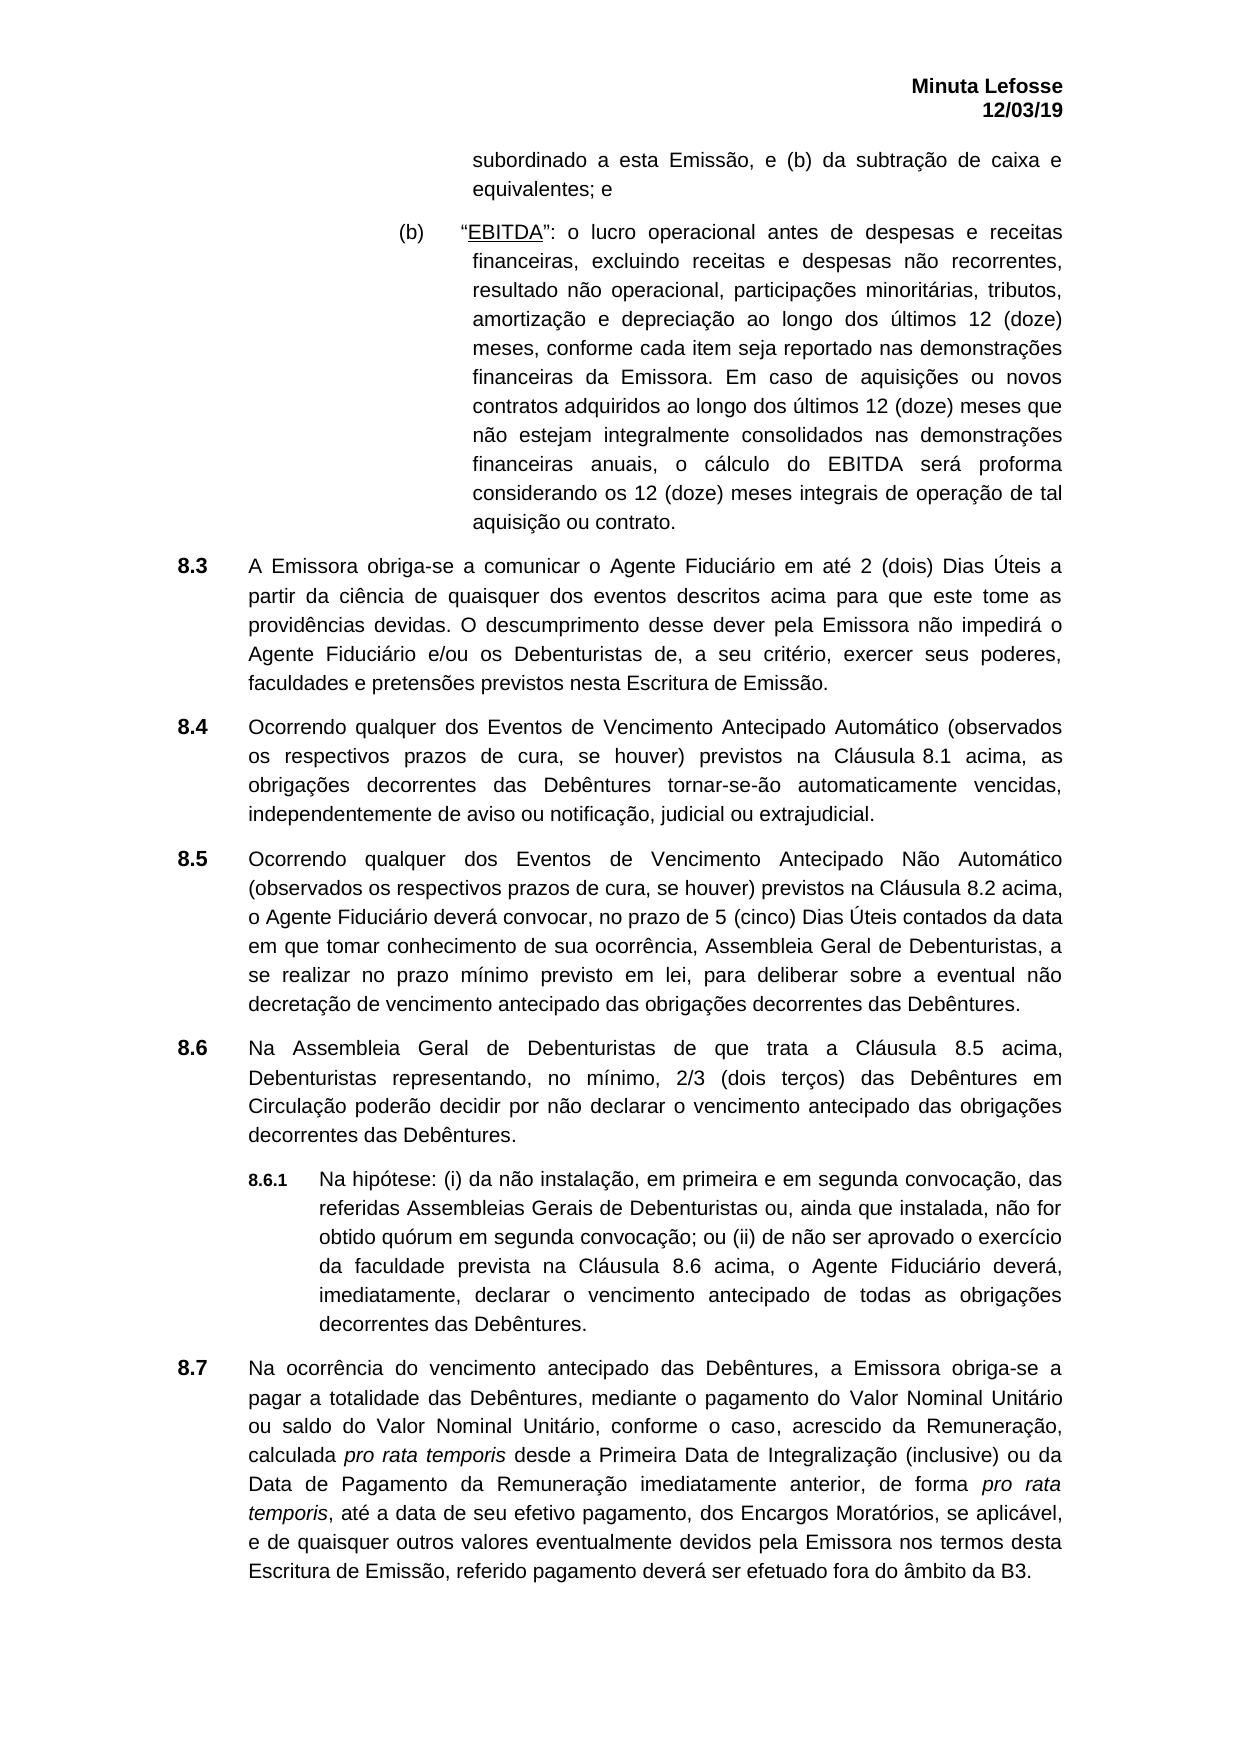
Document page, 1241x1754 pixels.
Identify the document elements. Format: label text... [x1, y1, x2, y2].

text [399, 148, 1063, 201]
text Na Assembleia Geral de Debenturistas de que trata a Cláusula 8.5 acima, Debenturistas representando, no mínimo, 2/3 (dois terços) das Debêntures em Circulação poderão decidir por não declarar o vencimento antecipado das obrigações decorrentes das Debêntures. [177, 1035, 1063, 1147]
text “EBITDA”: o lucro operacional antes de despesas e receitas financeiras, excluindo receitas e despesas não recorrentes, resultado não operacional, participações minoritárias, tributos, amortização e depreciação ao longo dos últimos 12 (doze) meses, conforme cada item seja reportado nas demonstrações financeiras da Emissora. Em caso de aquisições ou novos contratos adquiridos ao longo dos últimos 12 (doze) meses que não estejam integralmente consolidados nas demonstrações financeiras anuais, o cálculo do EBITDA será proforma considerando os 12 (doze) meses integrais de operação de tal aquisição ou contrato. [399, 220, 1063, 534]
text Na ocorrência do vencimento antecipado das Debêntures, a Emissora obriga-se a pagar a totalidade das Debêntures, mediante o pagamento do Valor Nominal Unitário ou saldo do Valor Nominal Unitário, conforme o caso, acrescido da Remuneração, calculada pro rata temporis desde a Primeira Data de Integralização (inclusive) ou da Data de Pagamento da Remuneração imediatamente anterior, de forma pro rata temporis, até a data de seu efetivo pagamento, dos Encargos Moratórios, se aplicável, e de quaisquer outros valores eventualmente devidos pela Emissora nos termos desta Escritura de Emissão, referido pagamento deverá ser efetuado fora do âmbito da B3. [177, 1355, 1063, 1583]
text Ocorrendo qualquer dos Eventos de Vencimento Antecipado Não Automático (observados os respectivos prazos de cura, se houver) previstos na Cláusula 8.2 acima, o Agente Fiduciário deverá convocar, no prazo de 5 (cinco) Dias Úteis contados da data em que tomar conhecimento de sua ocorrência, Assembleia Geral de Debenturistas, a se realizar no prazo mínimo previsto em lei, para deliberar sobre a eventual não decretação de vencimento antecipado das obrigações decorrentes das Debêntures. [177, 846, 1063, 1016]
text Na hipótese: (i) da não instalação, em primeira e em segunda convocação, das referidas Assembleias Gerais de Debenturistas ou, ainda que instalada, não for obtido quórum em segunda convocação; ou (ii) de não ser aprovado o exercício da faculdade prevista na Cláusula 8.6 acima, o Agente Fiduciário deverá, imediatamente, declarar o vencimento antecipado de todas as obrigações decorrentes das Debêntures. [248, 1167, 1063, 1336]
text A Emissora obriga-se a comunicar o Agente Fiduciário em até 2 (dois) Dias Úteis a partir da ciência de quaisquer dos eventos descritos acima para que este tome as providências devidas. O descumprimento desse dever pela Emissora não impedirá o Agente Fiduciário e/ou os Debenturistas de, a seu critério, exercer seus poderes, faculdades e pretensões previstos nesta Escritura de Emissão. [177, 553, 1063, 694]
text Ocorrendo qualquer dos Eventos de Vencimento Antecipado Automático (observados os respectivos prazos de cura, se houver) previstos na Cláusula 8.1 acima, as obrigações decorrentes das Debêntures tornar-se-ão automaticamente vencidas, independentemente de aviso ou notificação, judicial ou extrajudicial. [177, 714, 1063, 826]
